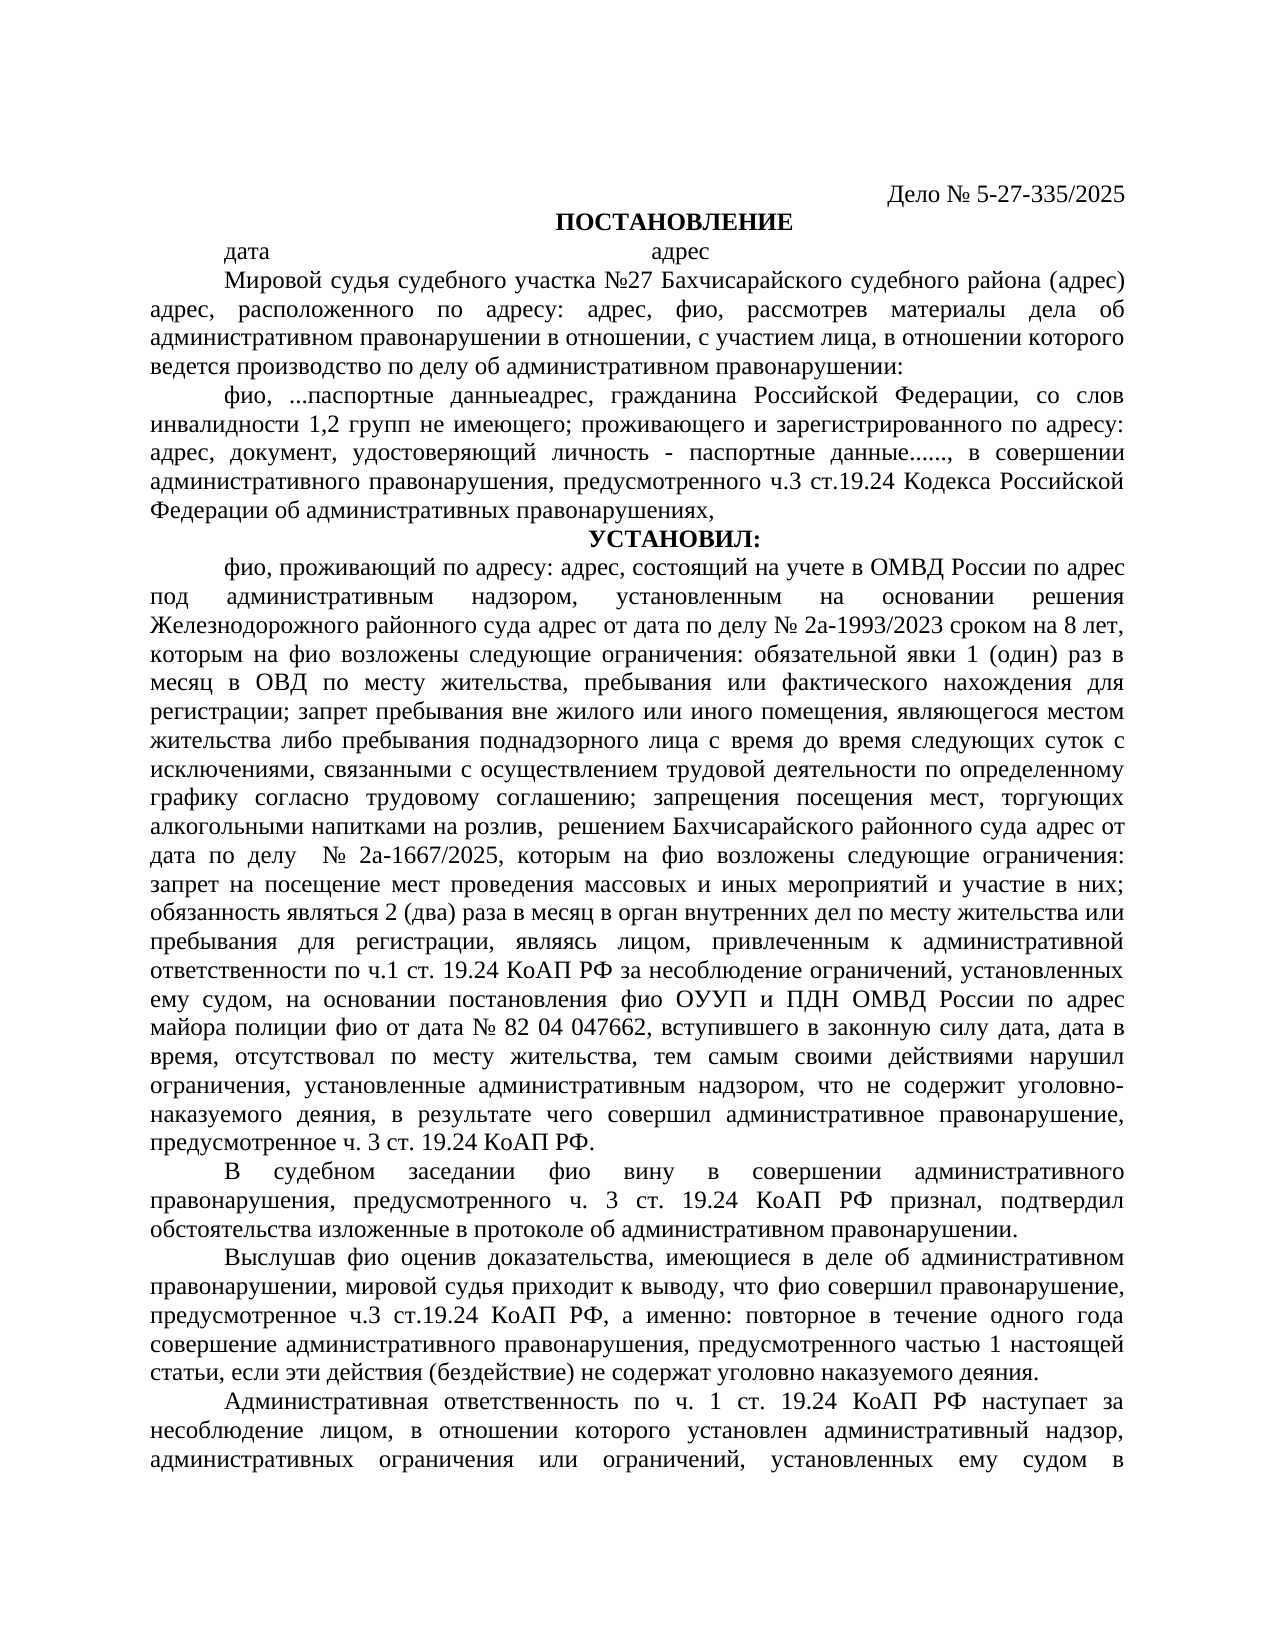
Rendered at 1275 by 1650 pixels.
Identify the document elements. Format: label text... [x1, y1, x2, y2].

text Дело № 5-27-335/2025 [150, 179, 1125, 207]
text фио, ...паспортные данныеадрес, гражданина Российской Федерации, со слов инвалидности 1,2 групп не имеющего; проживающего и зарегистрированного по адресу: адрес, документ, удостоверяющий личность - паспортные данные......, в совершении административного правонарушения, предусмотренного ч.3 ст.19.24 Кодекса Российской Федерации об административных правонарушениях, [150, 380, 1125, 524]
text УСТАНОВИЛ: [150, 524, 1125, 552]
text дата адрес [150, 236, 1125, 265]
text Выслушав фио оценив доказательства, имеющиеся в деле об административном правонарушении, мировой судья приходит к выводу, что фио совершил правонарушение, предусмотренное ч.3 ст.19.24 КоАП РФ, а именно: повторное в течение одного года совершение административного правонарушения, предусмотренного частью 1 настоящей статьи, если эти действия (бездействие) не содержат уголовно наказуемого деяния. [150, 1242, 1125, 1386]
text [150, 1386, 1125, 1472]
text Мировой судья судебного участка №27 Бахчисарайского судебного района (адрес) адрес, расположенного по адресу: адрес, фио, рассмотрев материалы дела об административном правонарушении в отношении, с участием лица, в отношении которого ведется производство по делу об административном правонарушении: [150, 265, 1125, 380]
text фио, проживающий по адресу: адрес, состоящий на учете в ОМВД России по адрес под административным надзором, установленным на основании решения Железнодорожного районного суда адрес от дата по делу № 2а-1993/2023 сроком на 8 лет, которым на фио возложены следующие ограничения: обязательной явки 1 (один) раз в месяц в ОВД по месту жительства, пребывания или фактического нахождения для регистрации; запрет пребывания вне жилого или иного помещения, являющегося местом жительства либо пребывания поднадзорного лица с время до время следующих суток с исключениями, связанными с осуществлением трудовой деятельности по определенному графику согласно трудовому соглашению; запрещения посещения мест, торгующих алкогольными напитками на розлив, решением Бахчисарайского районного суда адрес от дата по делу № 2а-1667/2025, которым на фио возложены следующие ограничения: запрет на посещение мест проведения массовых и иных мероприятий и участие в них; обязанность являться 2 (два) раза в месяц в орган внутренних дел по месту жительства или пребывания для регистрации, являясь лицом, привлеченным к административной ответственности по ч.1 ст. 19.24 КоАП РФ за несоблюдение ограничений, установленных ему судом, на основании постановления фио ОУУП и ПДН ОМВД России по адрес майора полиции фио от дата № 82 04 047662, вступившего в законную силу дата, дата в время, отсутствовал по месту жительства, тем самым своими действиями нарушил ограничения, установленные административным надзором, что не содержит уголовно-наказуемого деяния, в результате чего совершил административное правонарушение, предусмотренное ч. 3 ст. 19.24 КоАП РФ. [150, 552, 1125, 1156]
text В судебном заседании фио вину в совершении административного правонарушения, предусмотренного ч. 3 ст. 19.24 КоАП РФ признал, подтвердил обстоятельства изложенные в протоколе об административном правонарушении. [150, 1156, 1125, 1242]
text ПОСТАНОВЛЕНИЕ [150, 207, 1125, 236]
